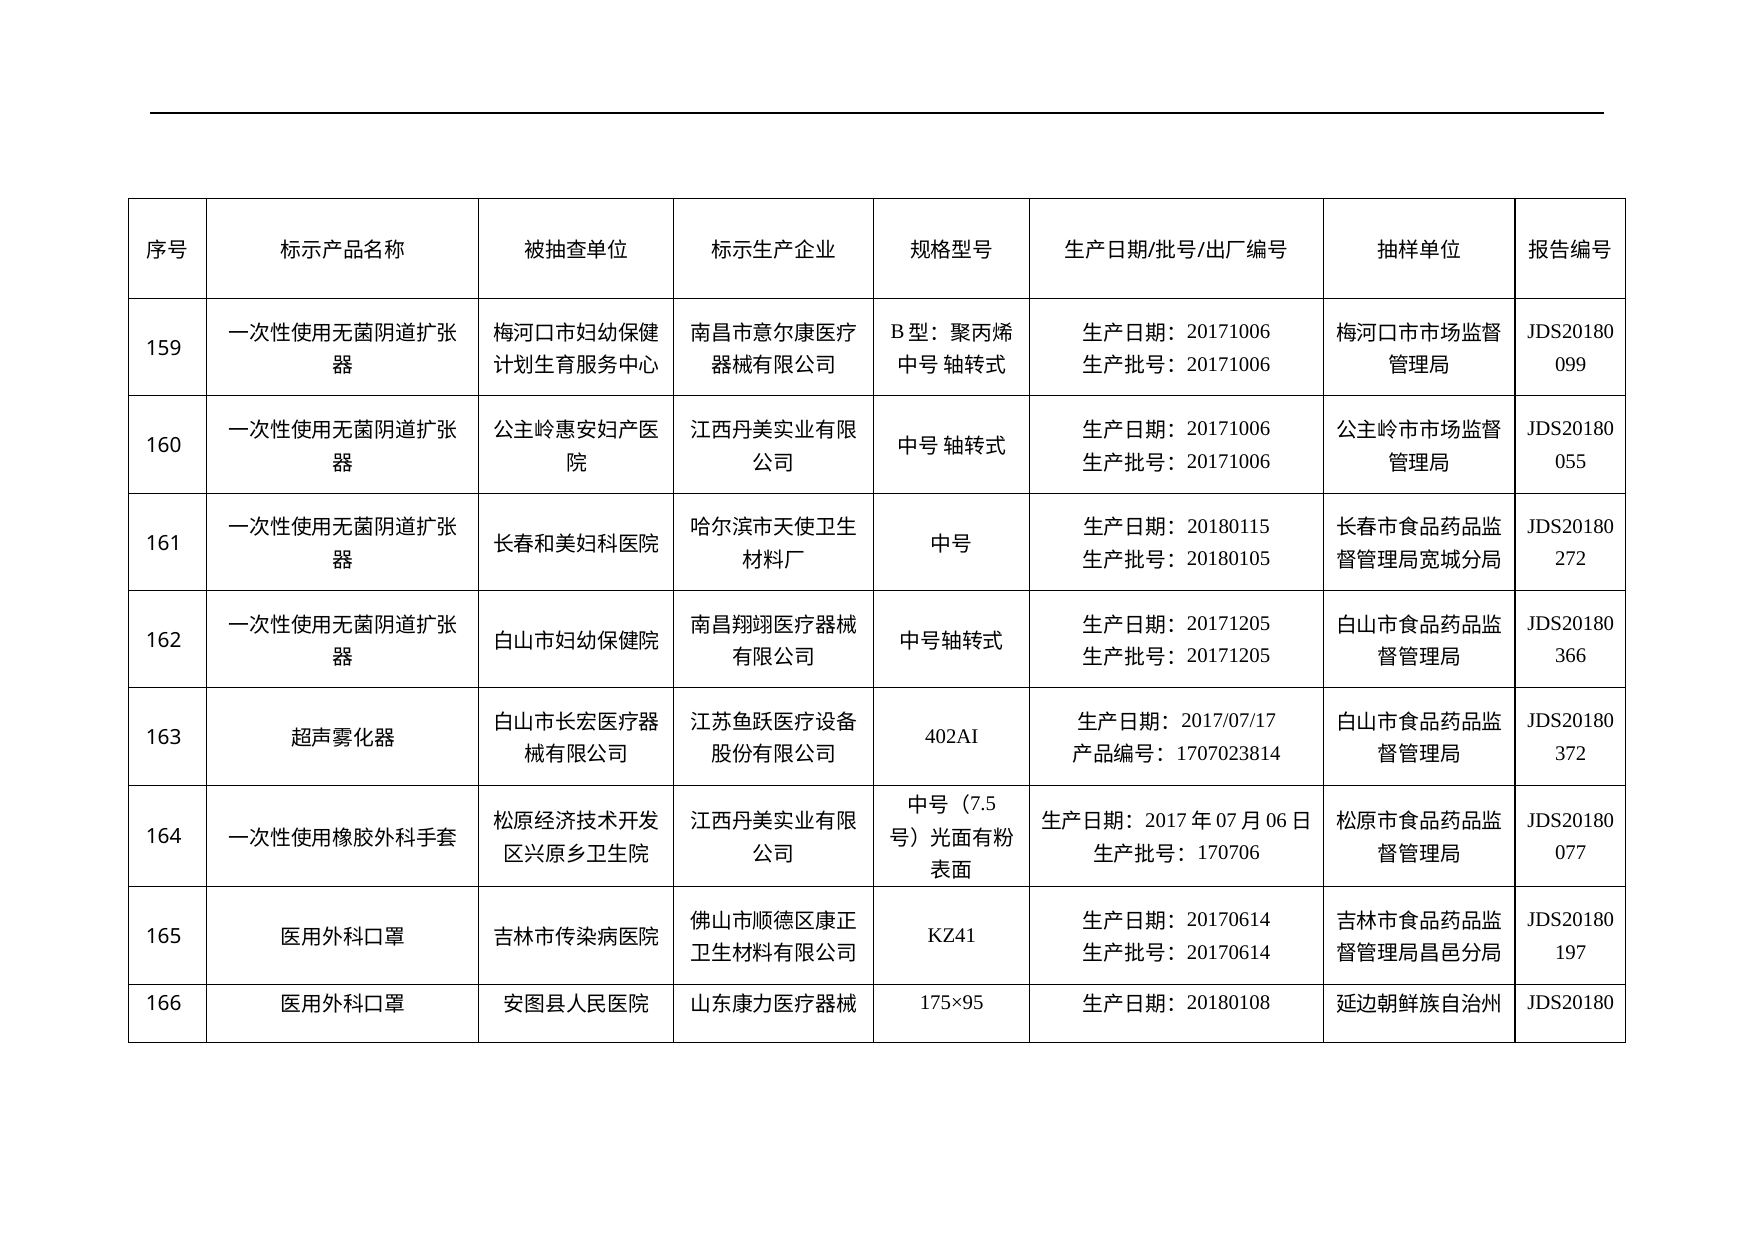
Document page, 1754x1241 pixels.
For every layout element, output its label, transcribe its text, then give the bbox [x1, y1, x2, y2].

table_cell 公主岭惠安妇产医院 [479, 396, 673, 493]
table_header 序号 [129, 199, 206, 298]
table_cell 中号（7.5号）光面有粉表面 [874, 786, 1029, 886]
table_cell [129, 494, 206, 590]
table_cell 175×95 长方形 [874, 985, 1029, 1042]
table_cell [129, 688, 206, 784]
table_cell 生产日期：20170614 生产批号：20170614 [1030, 887, 1323, 983]
table_cell [129, 887, 206, 983]
table_cell 白山市妇幼保健院 [479, 591, 673, 687]
table_cell 一次性使用无菌阴道扩张器 [207, 494, 478, 590]
table_cell 中号 [874, 494, 1029, 590]
table_header 规格型号 [874, 199, 1029, 298]
table_cell 中号 轴转式 [874, 396, 1029, 493]
table_cell 生产日期：20180115 生产批号：20180105 [1030, 494, 1323, 590]
table_cell 医用外科口罩 [207, 887, 478, 983]
table_cell 超声雾化器 [207, 688, 478, 784]
table_cell 生产日期：2017/07/17 产品编号：1707023814 [1030, 688, 1323, 784]
table_cell 白山市长宏医疗器械有限公司 [479, 688, 673, 784]
table_cell 松原经济技术开发区兴原乡卫生院 [479, 786, 673, 886]
table_cell 江苏鱼跃医疗设备股份有限公司 [674, 688, 873, 784]
table_cell [129, 786, 206, 886]
table_cell JDS20180099 [1516, 299, 1625, 395]
table_cell 长春市食品药品监督管理局宽城分局 [1324, 494, 1514, 590]
table_cell 一次性使用无菌阴道扩张器 [207, 591, 478, 687]
table_cell 一次性使用无菌阴道扩张器 [207, 396, 478, 493]
table_cell 生产日期：20171205 生产批号：20171205 [1030, 591, 1323, 687]
table_cell 吉林市食品药品监督管理局昌邑分局 [1324, 887, 1514, 983]
table_cell 生产日期：2017年07月06日 生产批号：170706 [1030, 786, 1323, 886]
table_cell 梅河口市市场监督管理局 [1324, 299, 1514, 395]
table_cell 一次性使用橡胶外科手套 [207, 786, 478, 886]
table_cell JDS20180436 [1516, 985, 1625, 1042]
table_cell KZ41 [874, 887, 1029, 983]
table_cell 安图县人民医院 [479, 985, 673, 1042]
table_cell JDS20180272 [1516, 494, 1625, 590]
table_cell 江西丹美实业有限公司 [674, 396, 873, 493]
table_cell 梅河口市妇幼保健计划生育服务中心 [479, 299, 673, 395]
table_cell 生产日期：20171006 生产批号：20171006 [1030, 396, 1323, 493]
table_cell JDS20180372 [1516, 688, 1625, 784]
table_cell 山东康力医疗器械科技有限公司 [674, 985, 873, 1042]
table_cell [129, 396, 206, 493]
table_cell JDS20180055 [1516, 396, 1625, 493]
table_cell 哈尔滨市天使卫生材料厂 [674, 494, 873, 590]
table_cell 南昌市意尔康医疗器械有限公司 [674, 299, 873, 395]
table_cell 南昌翔翊医疗器械有限公司 [674, 591, 873, 687]
table_cell [129, 985, 206, 1042]
table_cell 佛山市顺德区康正卫生材料有限公司 [674, 887, 873, 983]
table_header 标示产品名称 [207, 199, 478, 298]
table_header 生产日期/批号/出厂编号 [1030, 199, 1323, 298]
table_cell 一次性使用无菌阴道扩张器 [207, 299, 478, 395]
table_cell B型：聚丙烯 中号 轴转式 [874, 299, 1029, 395]
table_cell 江西丹美实业有限公司 [674, 786, 873, 886]
table_cell JDS20180366 [1516, 591, 1625, 687]
table_cell [129, 299, 206, 395]
table_cell 白山市食品药品监督管理局 [1324, 591, 1514, 687]
table_cell 长春和美妇科医院 [479, 494, 673, 590]
table_cell 生产日期：20171006 生产批号：20171006 [1030, 299, 1323, 395]
table_cell 白山市食品药品监督管理局 [1324, 688, 1514, 784]
table_header 抽样单位 [1324, 199, 1514, 298]
table_cell JDS20180077 [1516, 786, 1625, 886]
table_cell 生产日期：20180108 生产批号：18010802 [1030, 985, 1323, 1042]
table_header 报告编号 [1516, 199, 1625, 298]
table_cell 延边朝鲜族自治州食品药品监督管理局 [1324, 985, 1514, 1042]
table_cell 中号轴转式 [874, 591, 1029, 687]
table_cell 402AI [874, 688, 1029, 784]
table_cell JDS20180197 [1516, 887, 1625, 983]
table_cell 松原市食品药品监督管理局 [1324, 786, 1514, 886]
table_cell 医用外科口罩 [207, 985, 478, 1042]
table_header 被抽查单位 [479, 199, 673, 298]
table_header 标示生产企业 [674, 199, 873, 298]
table_cell 公主岭市市场监督管理局 [1324, 396, 1514, 493]
table_cell [129, 591, 206, 687]
table_cell 吉林市传染病医院 [479, 887, 673, 983]
